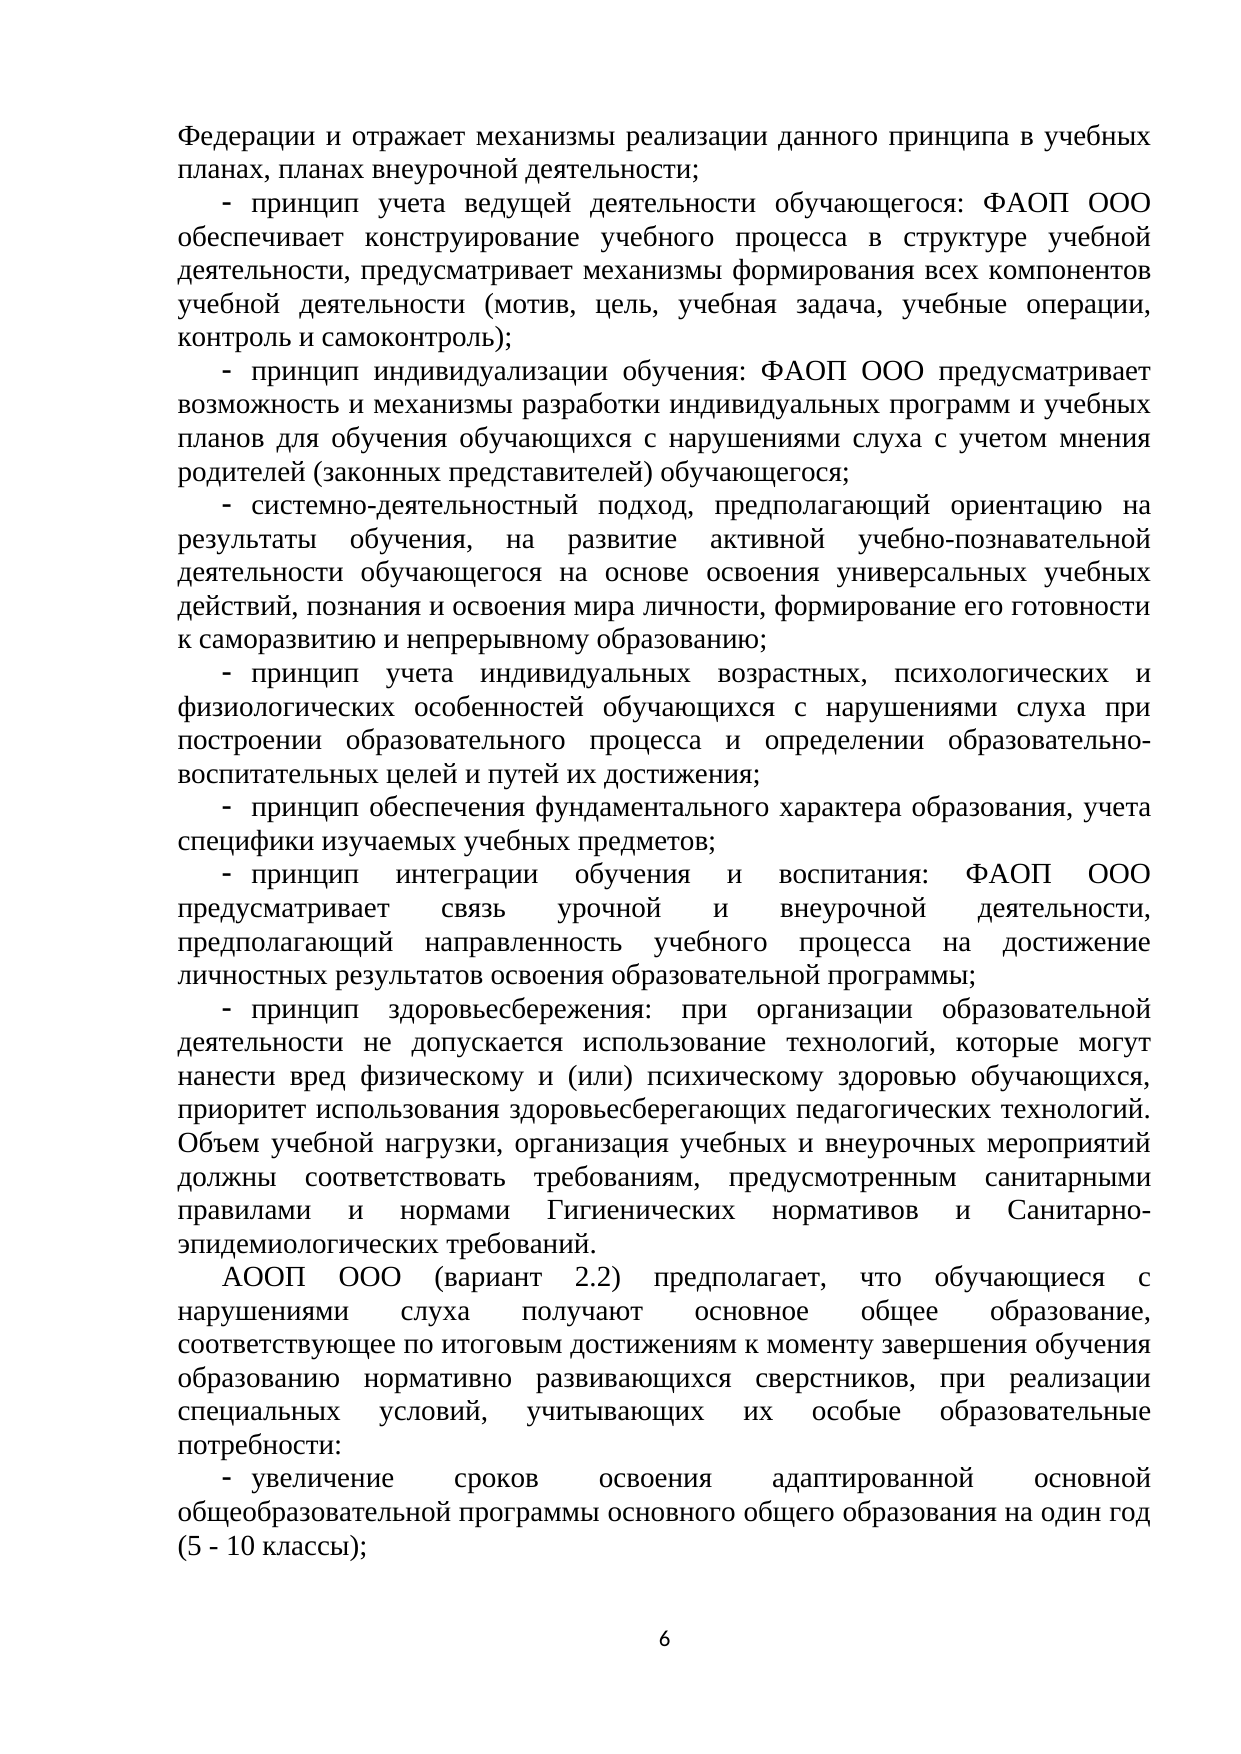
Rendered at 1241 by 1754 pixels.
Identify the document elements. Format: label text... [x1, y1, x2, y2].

list принцип интеграции обучения и воспитания: ФАОП ООО предусматривает связь урочной и внеурочной деятельности, предполагающий направленность учебного процесса на достижение личностных результатов освоения образовательной программы; [177, 857, 1152, 991]
list принцип здоровьесбережения: при организации образовательной деятельности не допускается использование технологий, которые могут нанести вред физическому и (или) психическому здоровью обучающихся, приоритет использования здоровьесберегающих педагогических технологий. Объем учебной нагрузки, организация учебных и внеурочных мероприятий должны соответствовать требованиям, предусмотренным санитарными правилами и нормами Гигиенических нормативов и Санитарно-эпидемиологических требований. [177, 991, 1152, 1259]
list принцип обеспечения фундаментального характера образования, учета специфики изучаемых учебных предметов; [177, 789, 1152, 857]
list принцип учета индивидуальных возрастных, психологических и физиологических особенностей обучающихся с нарушениями слуха при построении образовательного процесса и определении образовательно-воспитательных целей и путей их достижения; [177, 655, 1152, 789]
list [177, 118, 1152, 185]
text АООП ООО (вариант 2.2) предполагает, что обучающиеся с нарушениями слуха получают основное общее образование, соответствующее по итоговым достижениям к моменту завершения обучения образованию нормативно развивающихся сверстников, при реализации специальных условий, учитывающих их особые образовательные потребности: [177, 1259, 1152, 1461]
list принцип индивидуализации обучения: ФАОП ООО предусматривает возможность и механизмы разработки индивидуальных программ и учебных планов для обучения обучающихся с нарушениями слуха с учетом мнения родителей (законных представителей) обучающегося; [177, 353, 1152, 487]
list системно-деятельностный подход, предполагающий ориентацию на результаты обучения, на развитие активной учебно-познавательной деятельности обучающегося на основе освоения универсальных учебных действий, познания и освоения мира личности, формирование его готовности к саморазвитию и непрерывному образованию; [177, 487, 1152, 655]
list увеличение сроков освоения адаптированной основной общеобразовательной программы основного общего образования на один год (5 - 10 классы); [177, 1461, 1152, 1561]
list принцип учета ведущей деятельности обучающегося: ФАОП ООО обеспечивает конструирование учебного процесса в структуре учебной деятельности, предусматривает механизмы формирования всех компонентов учебной деятельности (мотив, цель, учебная задача, учебные операции, контроль и самоконтроль); [177, 185, 1152, 353]
